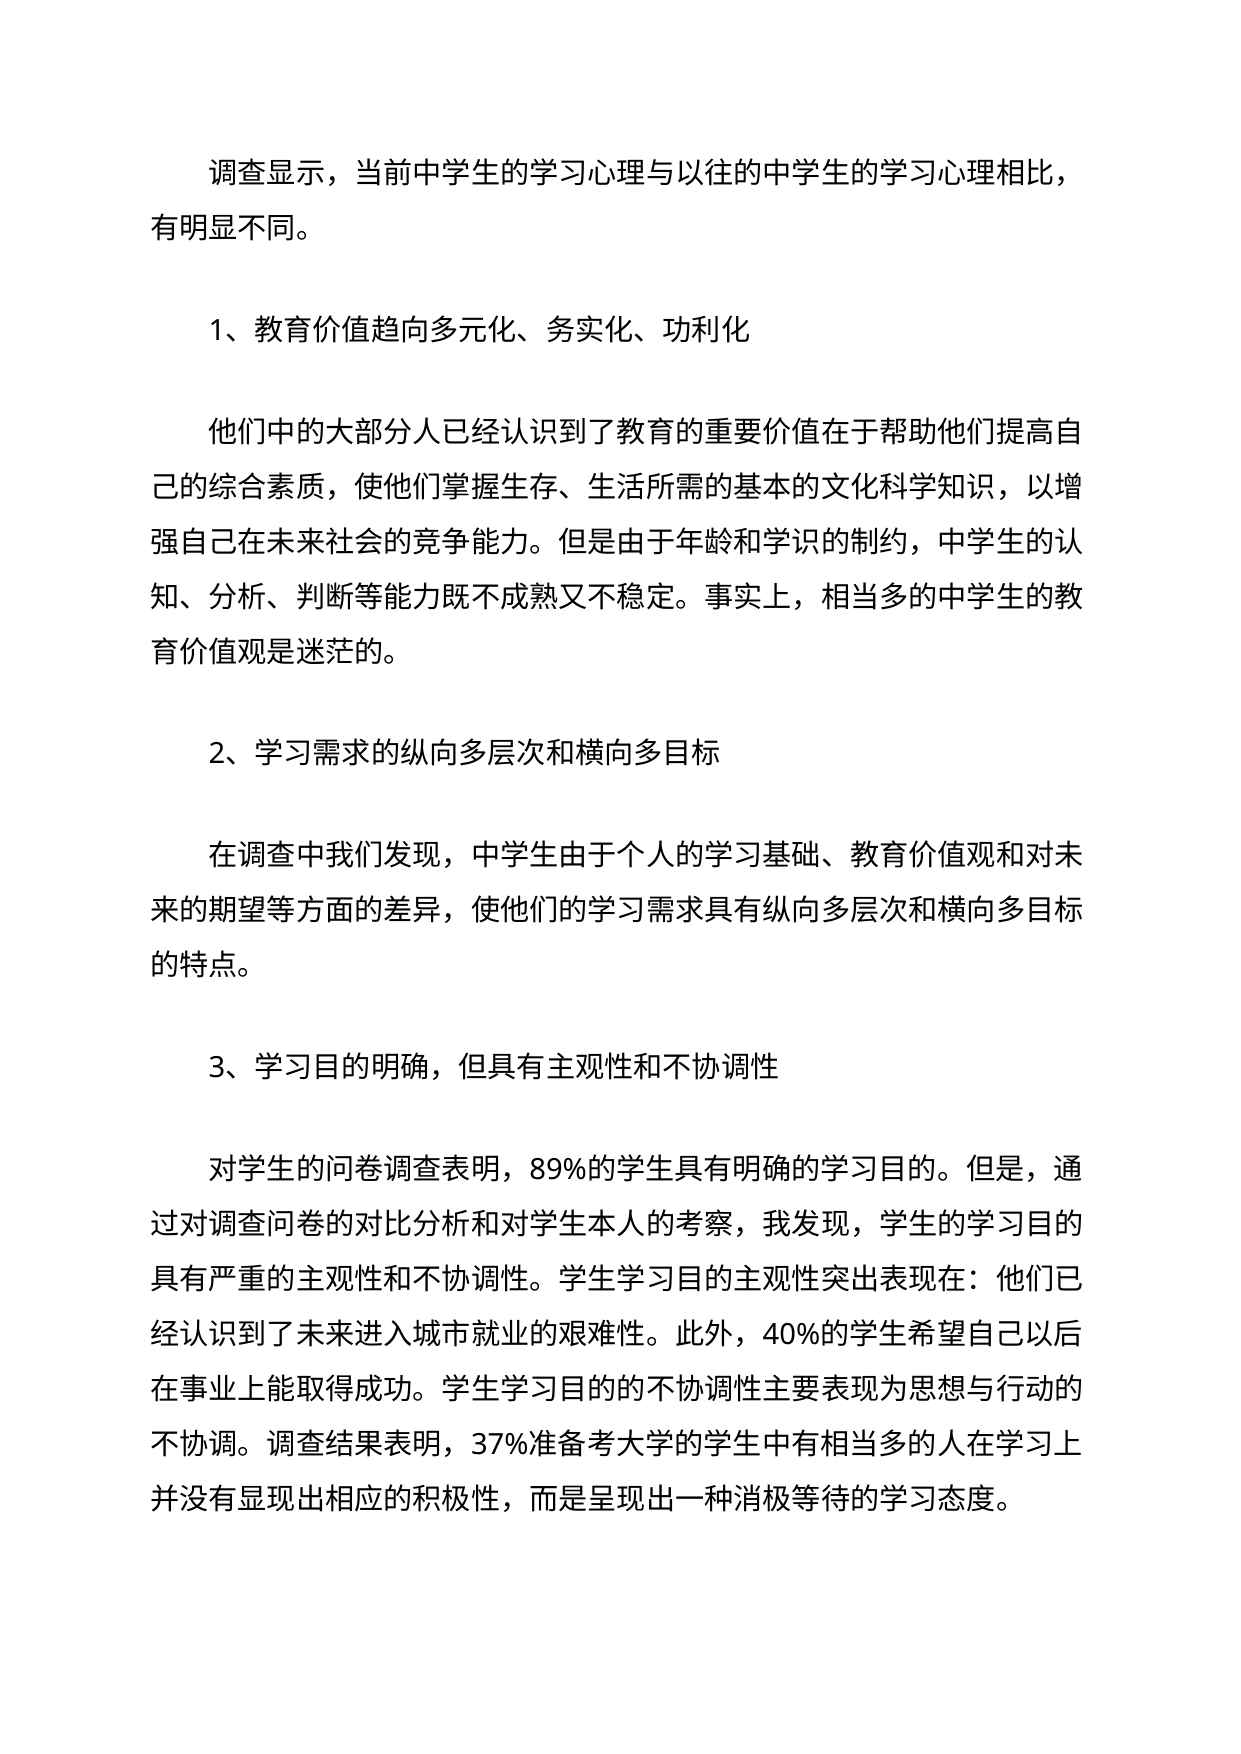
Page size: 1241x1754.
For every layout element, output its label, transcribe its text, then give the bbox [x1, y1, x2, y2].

text 2、学习需求的纵向多层次和横向多目标 [150, 730, 1090, 772]
text 3、学习目的明确，但具有主观性和不协调性 [150, 1043, 1090, 1086]
text 调查显示，当前中学生的学习心理与以往的中学生的学习心理相比，有明显不同。 [150, 150, 1090, 247]
text 对学生的问卷调查表明，89%的学生具有明确的学习目的。但是，通过对调查问卷的对比分析和对学生本人的考察，我发现，学生的学习目的具有严重的主观性和不协调性。学生学习目的主观性突出表现在：他们已经认识到了未来进入城市就业的艰难性。此外，40%的学生希望自己以后在事业上能取得成功。学生学习目的的不协调性主要表现为思想与行动的不协调。调查结果表明，37%准备考大学的学生中有相当多的人在学习上并没有显现出相应的积极性，而是呈现出一种消极等待的学习态度。 [150, 1146, 1090, 1517]
text 他们中的大部分人已经认识到了教育的重要价值在于帮助他们提高自己的综合素质，使他们掌握生存、生活所需的基本的文化科学知识，以增强自己在未来社会的竞争能力。但是由于年龄和学识的制约，中学生的认知、分析、判断等能力既不成熟又不稳定。事实上，相当多的中学生的教育价值观是迷茫的。 [150, 409, 1090, 671]
text 在调查中我们发现，中学生由于个人的学习基础、教育价值观和对未来的期望等方面的差异，使他们的学习需求具有纵向多层次和横向多目标的特点。 [150, 832, 1090, 984]
text 1、教育价值趋向多元化、务实化、功利化 [150, 307, 1090, 349]
